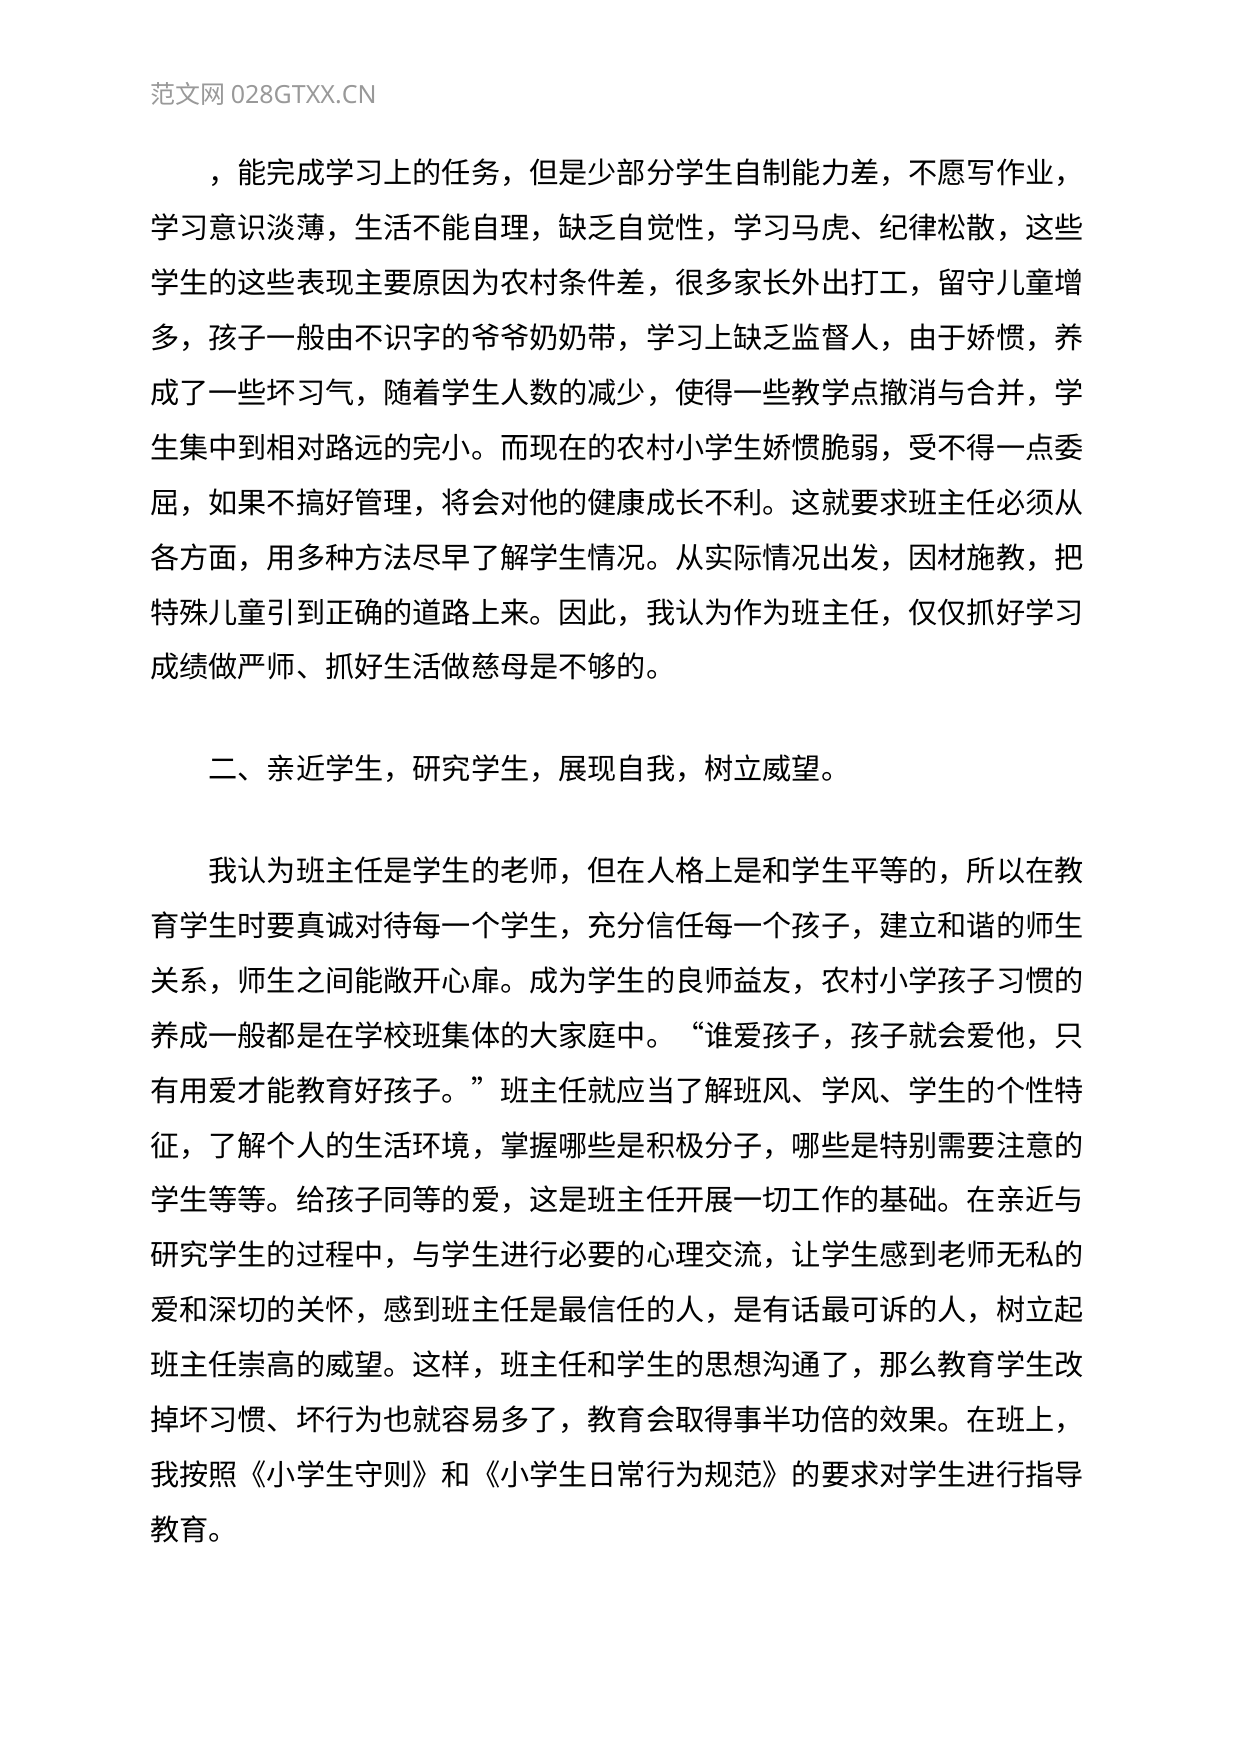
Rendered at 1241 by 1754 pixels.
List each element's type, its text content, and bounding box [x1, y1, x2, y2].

text 我认为班主任是学生的老师，但在人格上是和学生平等的，所以在教育学生时要真诚对待每一个学生，充分信任每一个孩子，建立和谐的师生关系，师生之间能敞开心扉。成为学生的良师益友，农村小学孩子习惯的养成一般都是在学校班集体的大家庭中。“谁爱孩子，孩子就会爱他，只有用爱才能教育好孩子。”班主任就应当了解班风、学风、学生的个性特征，了解个人的生活环境，掌握哪些是积极分子，哪些是特别需要注意的学生等等。给孩子同等的爱，这是班主任开展一切工作的基础。在亲近与研究学生的过程中，与学生进行必要的心理交流，让学生感到老师无私的爱和深切的关怀，感到班主任是最信任的人，是有话最可诉的人，树立起班主任崇高的威望。这样，班主任和学生的思想沟通了，那么教育学生改掉坏习惯、坏行为也就容易多了，教育会取得事半功倍的效果。在班上，我按照《小学生守则》和《小学生日常行为规范》的要求对学生进行指导教育。 [150, 848, 1090, 1549]
text 二、亲近学生，研究学生，展现自我，树立威望。 [150, 746, 1090, 788]
text ，能完成学习上的任务，但是少部分学生自制能力差，不愿写作业，学习意识淡薄，生活不能自理，缺乏自觉性，学习马虎、纪律松散，这些学生的这些表现主要原因为农村条件差，很多家长外出打工，留守儿童增多，孩子一般由不识字的爷爷奶奶带，学习上缺乏监督人，由于娇惯，养成了一些坏习气，随着学生人数的减少，使得一些教学点撤消与合并，学生集中到相对路远的完小。而现在的农村小学生娇惯脆弱，受不得一点委屈，如果不搞好管理，将会对他的健康成长不利。这就要求班主任必须从各方面，用多种方法尽早了解学生情况。从实际情况出发，因材施教，把特殊儿童引到正确的道路上来。因此，我认为作为班主任，仅仅抓好学习成绩做严师、抓好生活做慈母是不够的。 [150, 150, 1090, 686]
